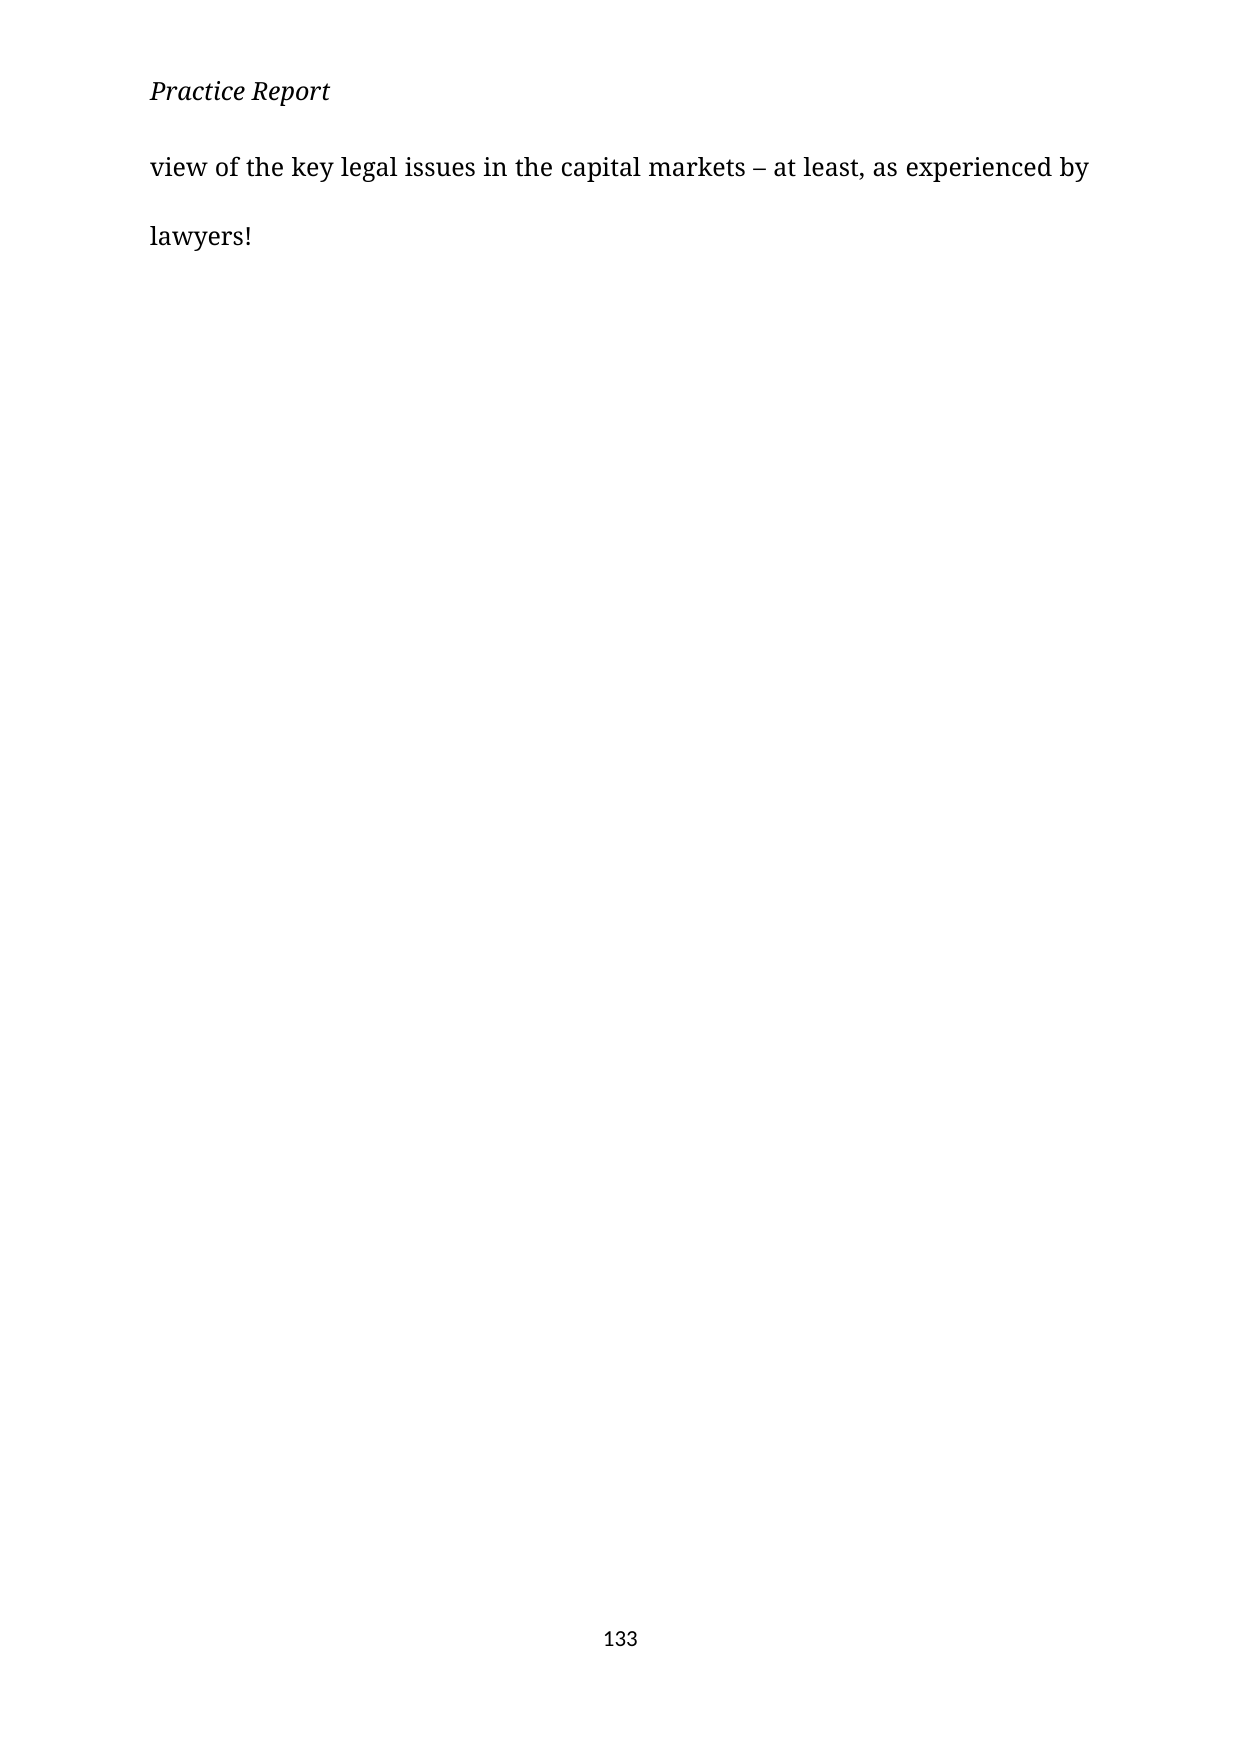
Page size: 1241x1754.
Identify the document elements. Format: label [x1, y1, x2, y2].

text [150, 150, 1090, 252]
